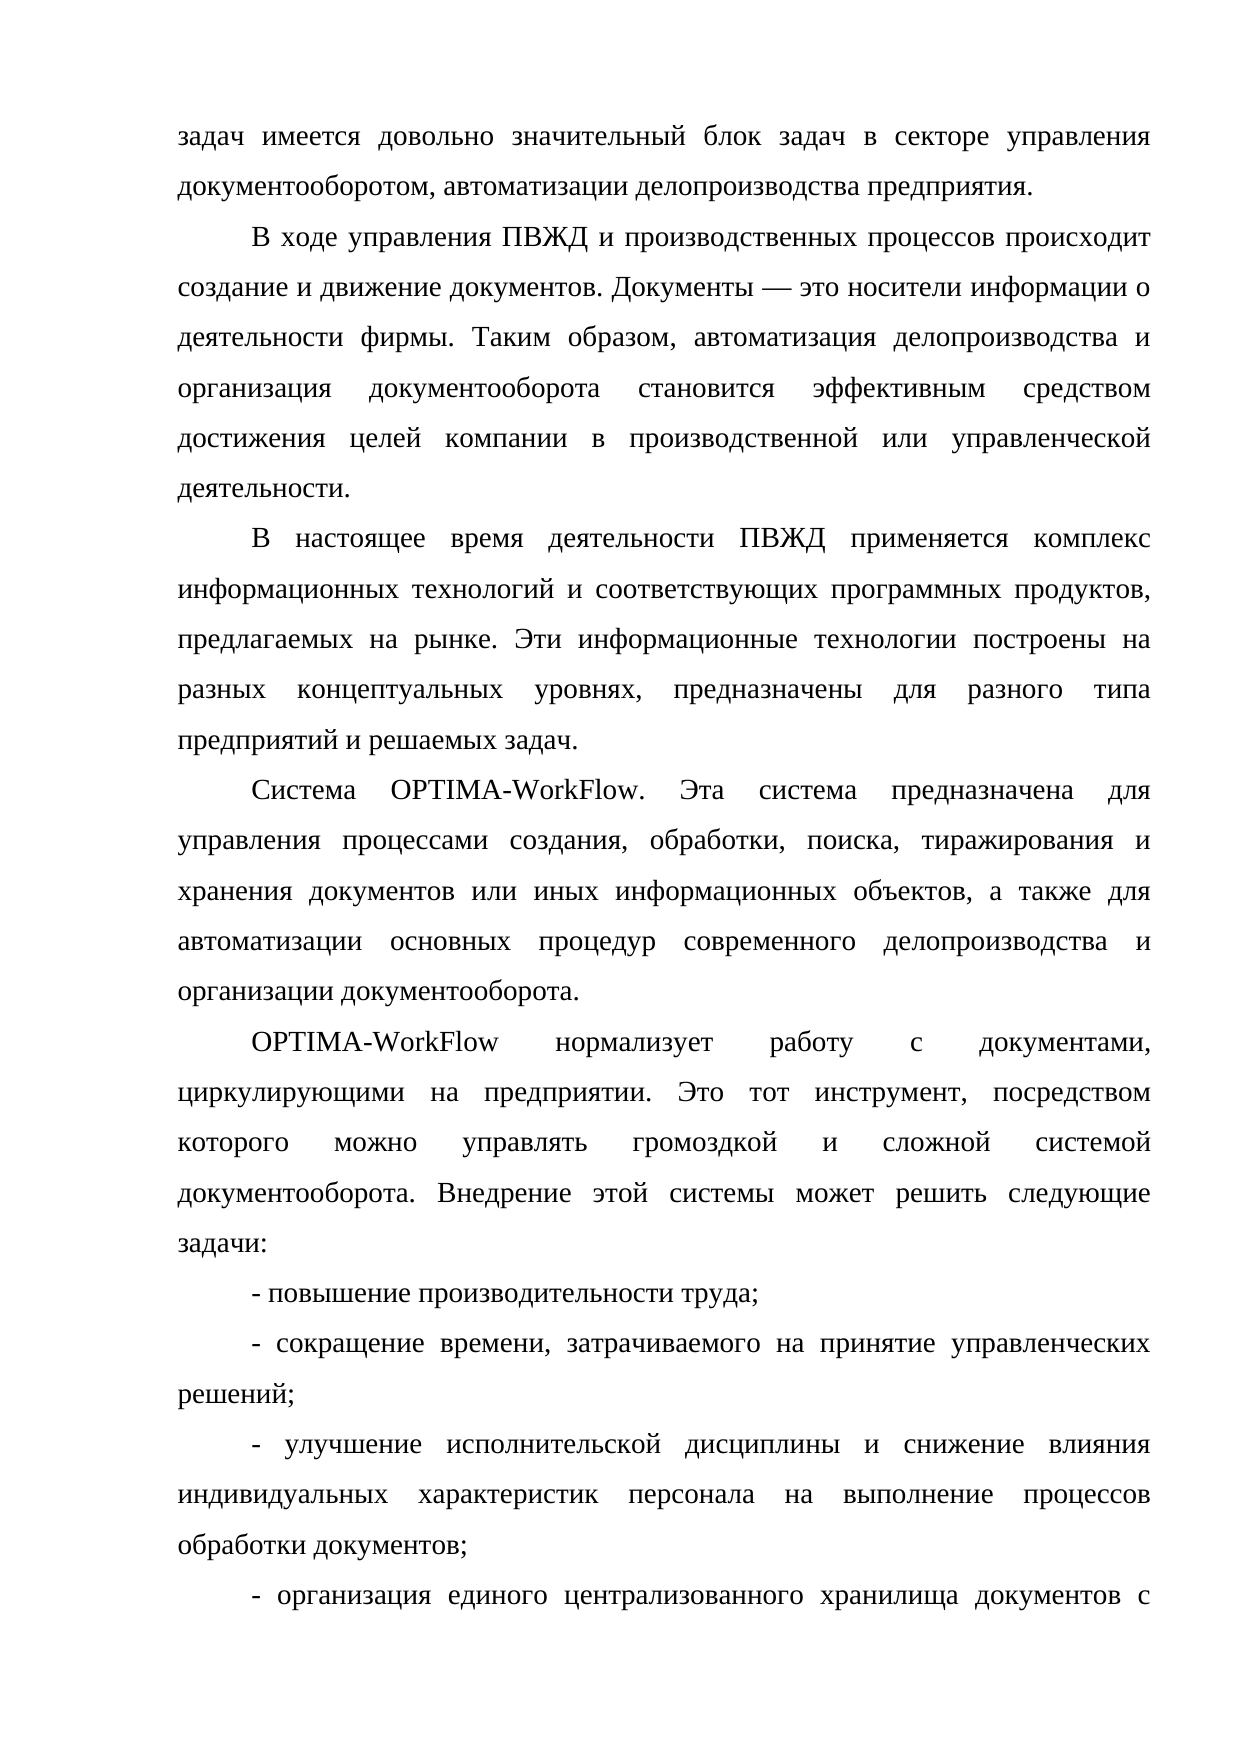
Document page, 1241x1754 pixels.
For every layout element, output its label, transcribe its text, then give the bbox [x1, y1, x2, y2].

text Система OPTIMA-WorkFlow. Эта система предназначена для управления процессами создания, обработки, поиска, тиражирования и хранения документов или иных информационных объектов, а также для автоматизации основных процедур современного делопроизводства и организации документооборота. [177, 772, 1152, 1007]
text OPTIMA-WorkFlow нормализует работу с документами, циркулирующими на предприятии. Это тот инструмент, посредством которого можно управлять громоздкой и сложной системой документооборота. Внедрение этой системы может решить следующие задачи: [177, 1024, 1152, 1258]
text В настоящее время деятельности ПВЖД применяется комплекс информационных технологий и соответствующих программных продуктов, предлагаемых на рынке. Эти информационные технологии построены на разных концептуальных уровнях, предназначены для разного типа предприятий и решаемых задач. [177, 521, 1152, 755]
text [177, 1577, 1152, 1611]
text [177, 118, 1152, 202]
text - улучшение исполнительской дисциплины и снижение влияния индивидуальных характеристик персонала на выполнение процессов обработки документов; [177, 1426, 1152, 1560]
text - сокращение времени, затрачиваемого на принятие управленческих решений; [177, 1326, 1152, 1409]
text - повышение производительности труда; [177, 1275, 1152, 1309]
text В ходе управления ПВЖД и производственных процессов происходит создание и движение документов. Документы — это носители информации о деятельности фирмы. Таким образом, автоматизация делопроизводства и организация документооборота становится эффективным средством достижения целей компании в производственной или управленческой деятельности. [177, 219, 1152, 504]
